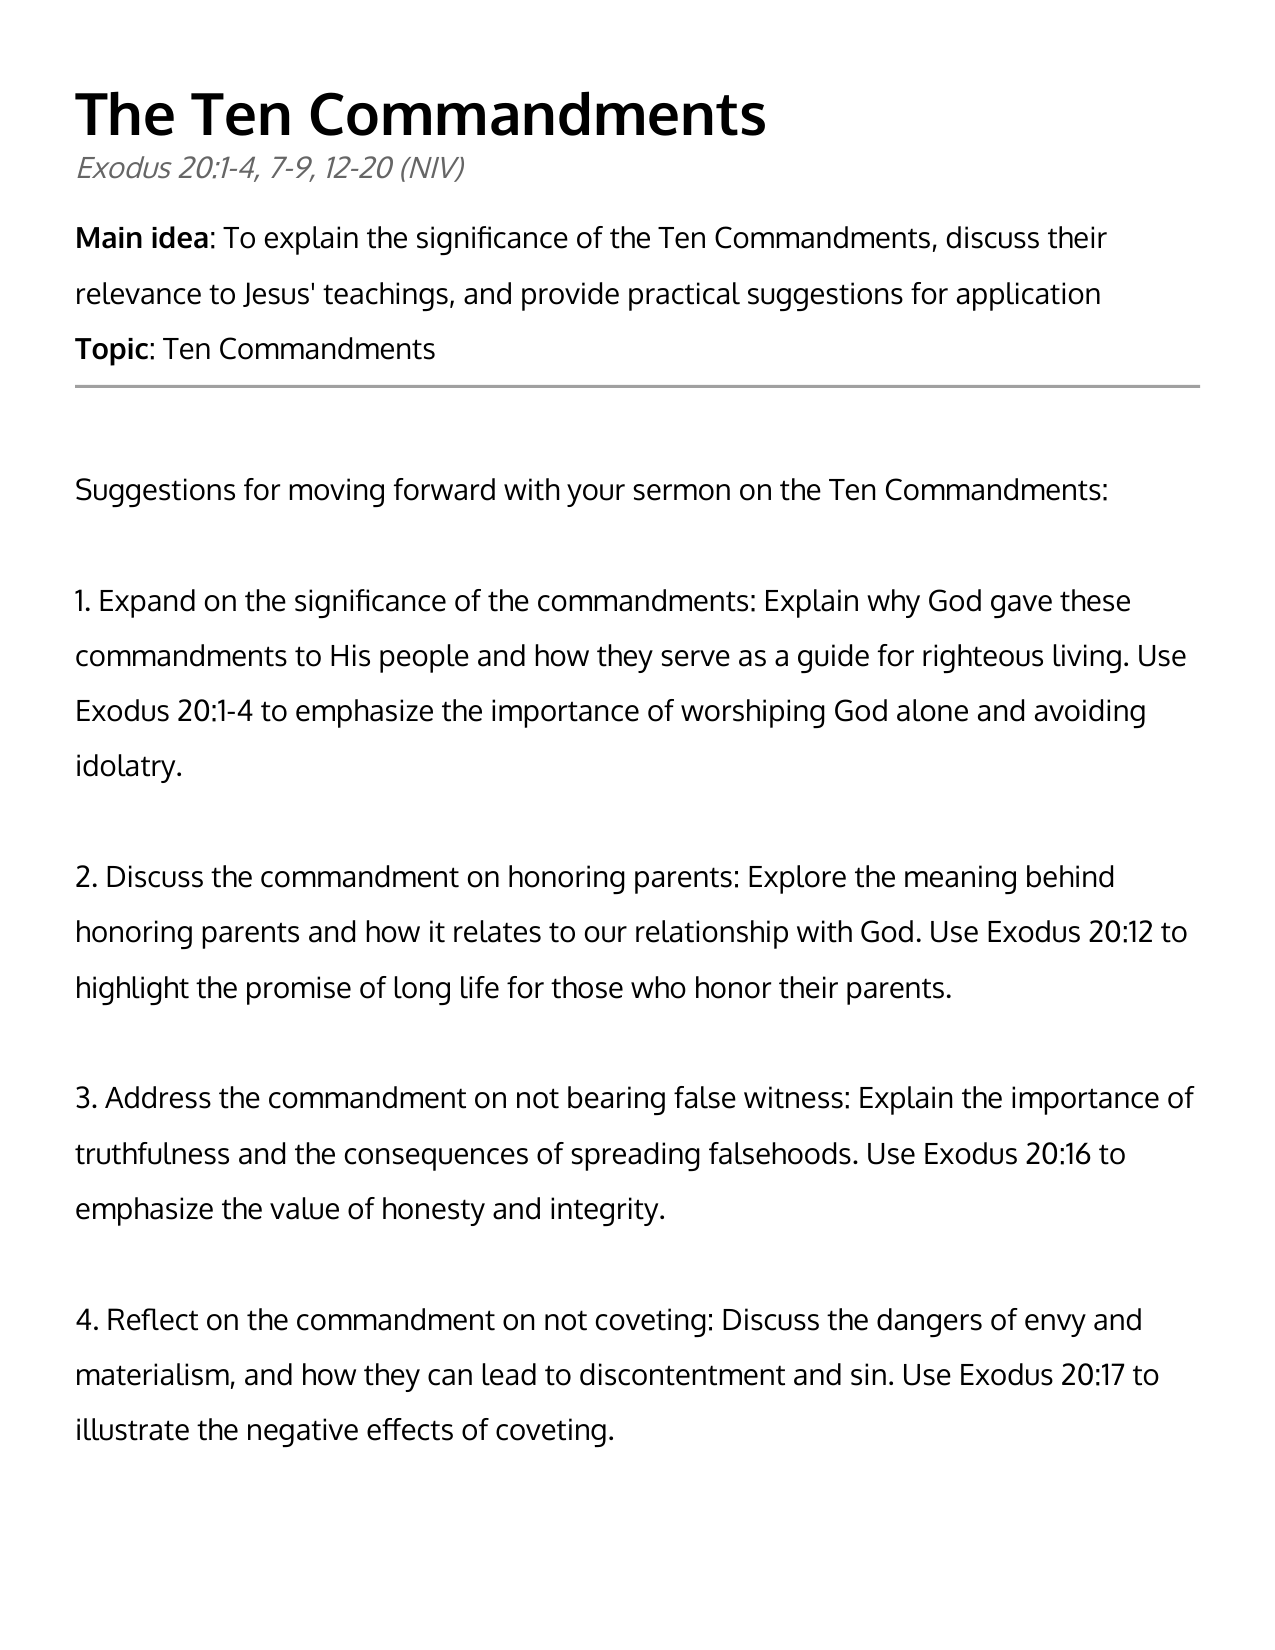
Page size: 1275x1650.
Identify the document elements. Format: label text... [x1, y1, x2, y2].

title The Ten Commandments [75, 75, 1200, 149]
text 2. Discuss the commandment on honoring parents: Explore the meaning behind honoring parents and how it relates to our relationship with God. Use Exodus 20:12 to highlight the promise of long life for those who honor their parents. [75, 857, 1200, 1005]
subtitle Exodus 20:1-4, 7-9, 12-20 (NIV) [75, 149, 1200, 186]
text Main idea: To explain the significance of the Ten Commandments, discuss their relevance to Jesus' teachings, and provide practical suggestions for application [75, 219, 1200, 311]
text 3. Address the commandment on not bearing false witness: Explain the importance of truthfulness and the consequences of spreading falsehoods. Use Exodus 20:16 to emphasize the value of honesty and integrity. [75, 1079, 1200, 1226]
text 4. Reflect on the commandment on not coveting: Discuss the dangers of envy and materialism, and how they can lead to discontentment and sin. Use Exodus 20:17 to illustrate the negative effects of coveting. [75, 1300, 1200, 1447]
text Topic: Ten Commandments [75, 329, 1200, 366]
text 1. Expand on the significance of the commandments: Explain why God gave these commandments to His people and how they serve as a guide for righteous living. Use Exodus 20:1-4 to emphasize the importance of worshiping God alone and avoiding idolatry. [75, 581, 1200, 784]
text Suggestions for moving forward with your sermon on the Ten Commandments: [75, 470, 1200, 507]
